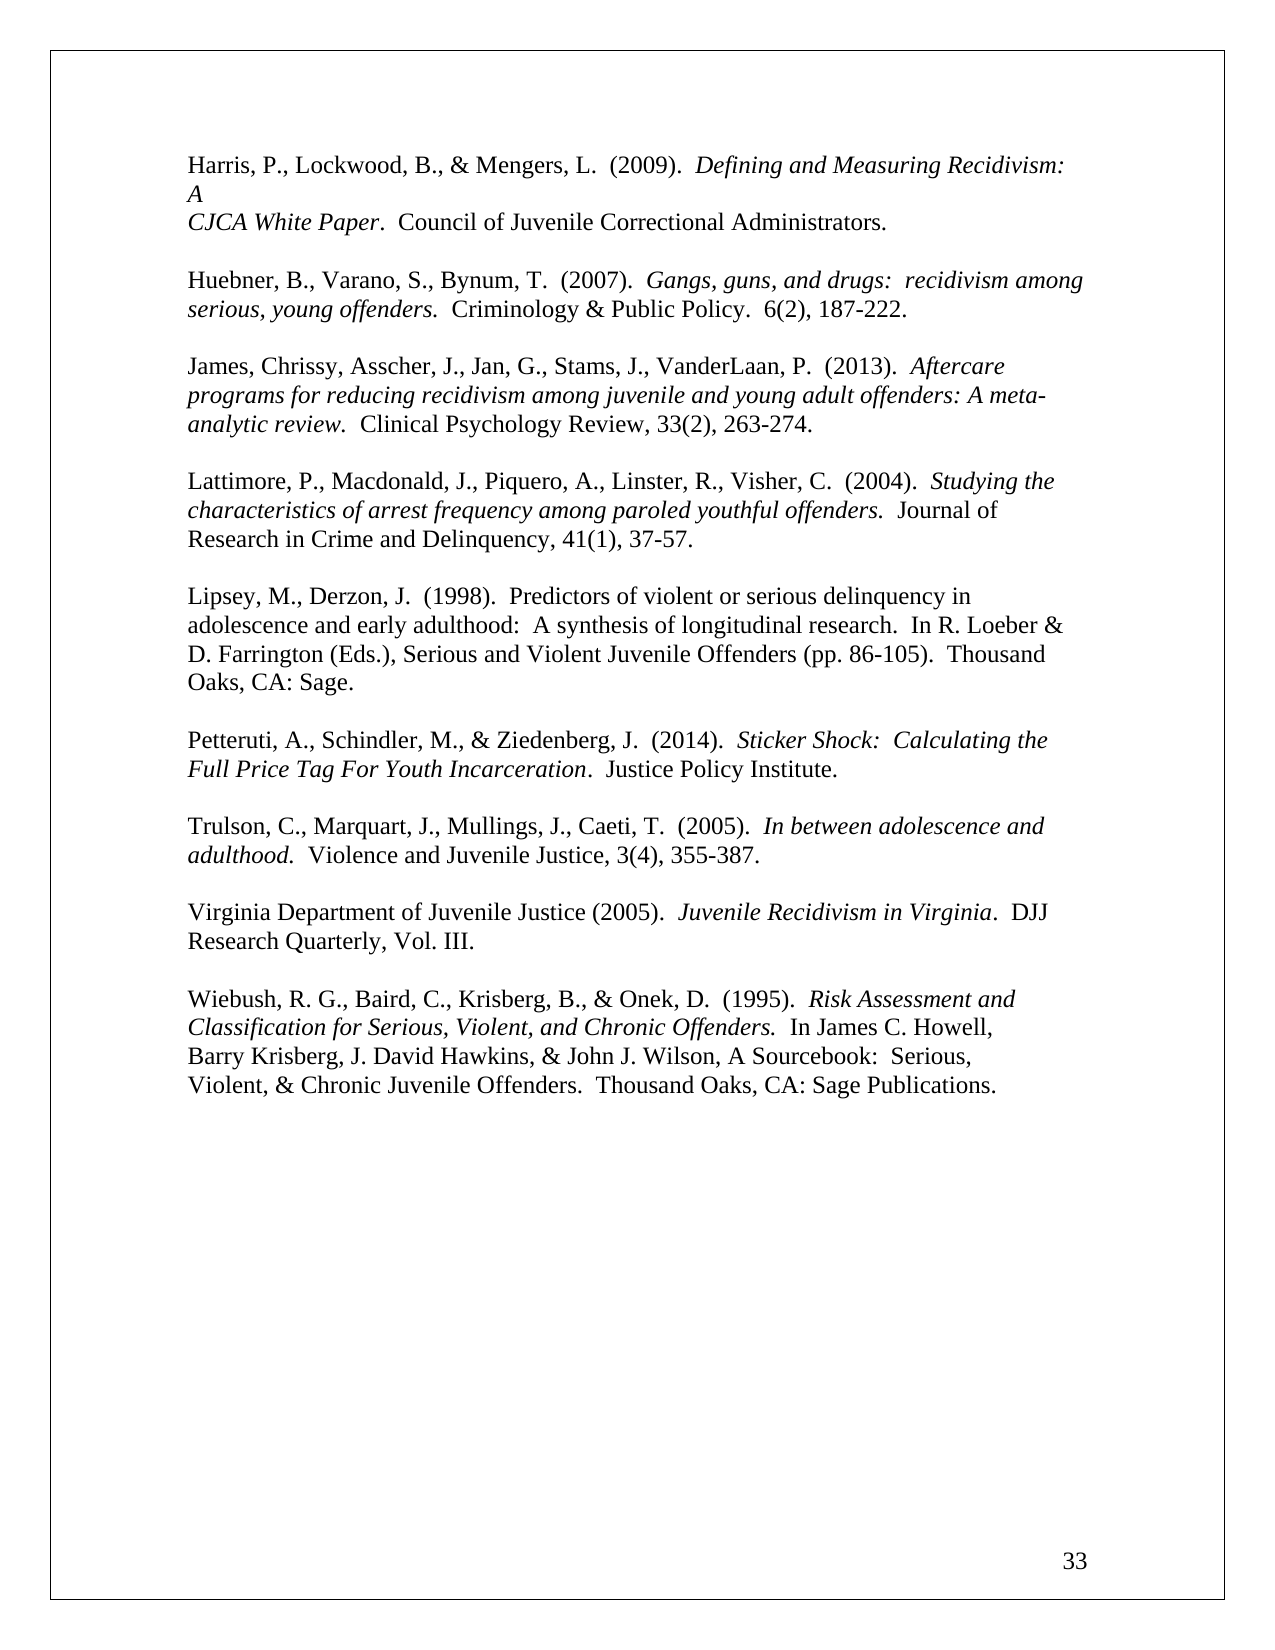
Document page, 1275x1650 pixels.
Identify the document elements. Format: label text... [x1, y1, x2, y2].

text Lattimore, P., Macdonald, J., Piquero, A., Linster, R., Visher, C. (2004). Studying the characteristics of arrest frequency among paroled youthful offenders. Journal of Research in Crime and Delinquency, 41(1), 37-57. [187, 466, 1087, 552]
text CJCA White Paper. Council of Juvenile Correctional Administrators. [187, 207, 1087, 236]
text Violent, & Chronic Juvenile Offenders. Thousand Oaks, CA: Sage Publications. [187, 1070, 1087, 1099]
text Classification for Serious, Violent, and Chronic Offenders. In James C. Howell, [187, 1012, 1087, 1041]
text Lipsey, M., Derzon, J. (1998). Predictors of violent or serious delinquency in adolescence and early adulthood: A synthesis of longitudinal research. In R. Loeber & D. Farrington (Eds.), Serious and Violent Juvenile Offenders (pp. 86-105). Thousand Oaks, CA: Sage. [187, 581, 1087, 696]
text Harris, P., Lockwood, B., & Mengers, L. (2009). Defining and Measuring Recidivism: A [187, 150, 1087, 207]
text James, Chrissy, Asscher, J., Jan, G., Stams, J., VanderLaan, P. (2013). Aftercare programs for reducing recidivism among juvenile and young adult offenders: A meta-analytic review. Clinical Psychology Review, 33(2), 263-274. [187, 351, 1087, 437]
text Petteruti, A., Schindler, M., & Ziedenberg, J. (2014). Sticker Shock: Calculating the [187, 725, 1087, 754]
text Huebner, B., Varano, S., Bynum, T. (2007). Gangs, guns, and drugs: recidivism among serious, young offenders. Criminology & Public Policy. 6(2), 187-222. [187, 265, 1087, 322]
text Research Quarterly, Vol. III. [187, 926, 1087, 955]
text Full Price Tag For Youth Incarceration. Justice Policy Institute. [187, 754, 1087, 782]
text Virginia Department of Juvenile Justice (2005). Juvenile Recidivism in Virginia. DJJ [187, 897, 1087, 926]
text Wiebush, R. G., Baird, C., Krisberg, B., & Onek, D. (1995). Risk Assessment and [187, 984, 1087, 1012]
text Barry Krisberg, J. David Hawkins, & John J. Wilson, A Sourcebook: Serious, [187, 1041, 1087, 1070]
text Trulson, C., Marquart, J., Mullings, J., Caeti, T. (2005). In between adolescence and adulthood. Violence and Juvenile Justice, 3(4), 355-387. [187, 811, 1087, 869]
